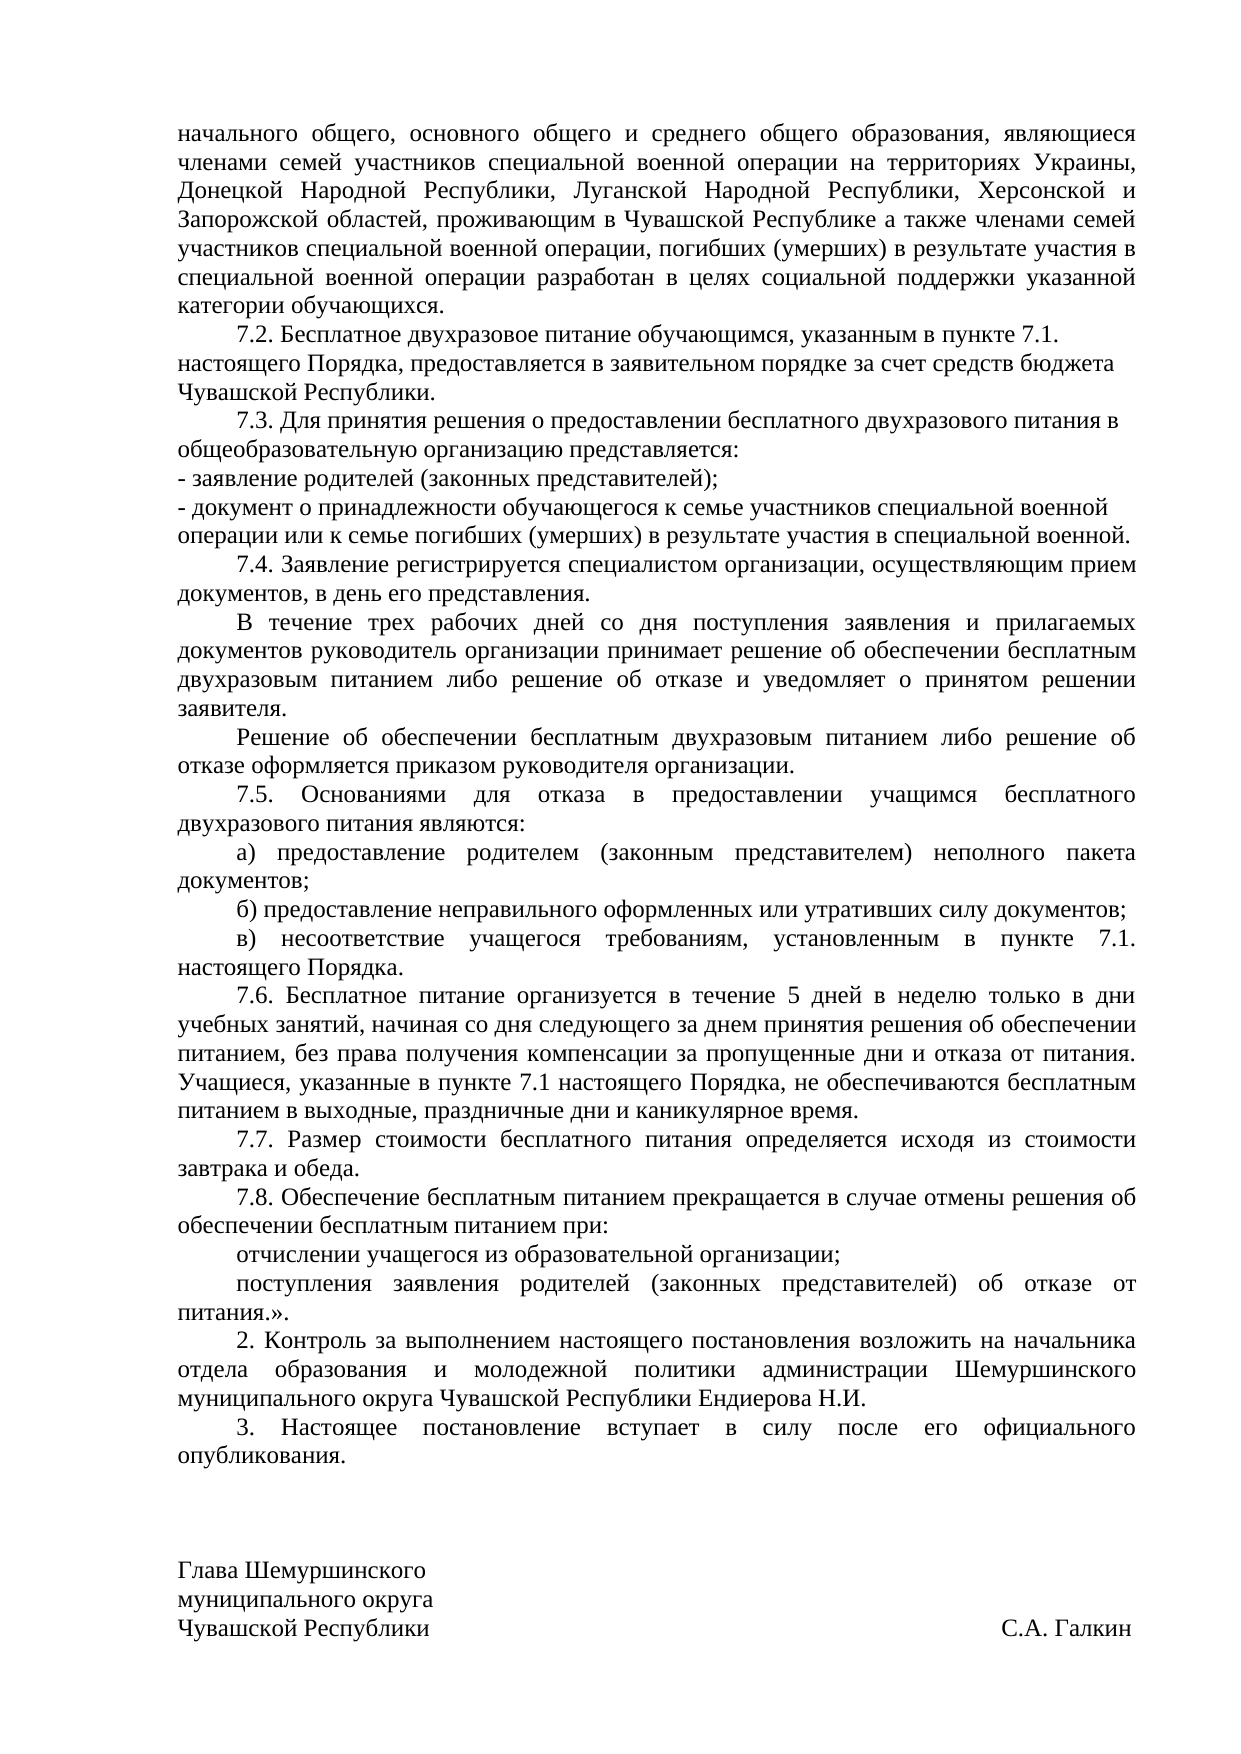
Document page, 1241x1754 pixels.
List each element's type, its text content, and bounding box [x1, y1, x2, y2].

text Чувашской Республики С.А. Галкин [177, 1613, 1137, 1642]
text 7.4. Заявление регистрируется специалистом организации, осуществляющим прием документов, в день его представления. [177, 549, 1137, 607]
text 3. Настоящее постановление вступает в силу после его официального опубликования. [177, 1412, 1137, 1469]
text 7.6. Бесплатное питание организуется в течение 5 дней в неделю только в дни учебных занятий, начиная со дня следующего за днем принятия решения об обеспечении питанием, без права получения компенсации за пропущенные дни и отказа от питания. Учащиеся, указанные в пункте 7.1 настоящего Порядка, не обеспечиваются бесплатным питанием в выходные, праздничные дни и каникулярное время. [177, 981, 1137, 1124]
text отчислении учащегося из образовательной организации; [177, 1239, 1137, 1268]
text а) предоставление родителем (законным представителем) неполного пакета документов; [177, 837, 1137, 894]
text 7.8. Обеспечение бесплатным питанием прекращается в случае отмены решения об обеспечении бесплатным питанием при: [177, 1182, 1137, 1239]
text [177, 118, 1137, 319]
text в) несоответствие учащегося требованиям, установленным в пункте 7.1. настоящего Порядка. [177, 923, 1137, 981]
text - заявление родителей (законных представителей); [177, 463, 1137, 492]
text 7.7. Размер стоимости бесплатного питания определяется исходя из стоимости завтрака и обеда. [177, 1124, 1137, 1182]
text В течение трех рабочих дней со дня поступления заявления и прилагаемых документов руководитель организации принимает решение об обеспечении бесплатным двухразовым питанием либо решение об отказе и уведомляет о принятом решении заявителя. [177, 607, 1137, 722]
text 2. Контроль за выполнением настоящего постановления возложить на начальника отдела образования и молодежной политики администрации Шемуршинского муниципального округа Чувашской Республики Ендиерова Н.И. [177, 1326, 1137, 1412]
text муниципального округа [177, 1584, 1137, 1613]
text б) предоставление неправильного оформленных или утративших силу документов; [177, 894, 1137, 923]
text - документ о принадлежности обучающегося к семье участников специальной военной операции или к семье погибших (умерших) в результате участия в специальной военной. [177, 492, 1137, 549]
text Решение об обеспечении бесплатным двухразовым питанием либо решение об отказе оформляется приказом руководителя организации. [177, 722, 1137, 779]
text 7.5. Основаниями для отказа в предоставлении учащимся бесплатного двухразового питания являются: [177, 779, 1137, 837]
text 7.3. Для принятия решения о предоставлении бесплатного двухразового питания в общеобразовательную организацию представляется: [177, 406, 1137, 463]
text Глава Шемуршинского [177, 1556, 1137, 1584]
text поступления заявления родителей (законных представителей) об отказе от питания.». [177, 1268, 1137, 1326]
text 7.2. Бесплатное двухразовое питание обучающимся, указанным в пункте 7.1. настоящего Порядка, предоставляется в заявительном порядке за счет средств бюджета Чувашской Республики. [177, 319, 1137, 406]
